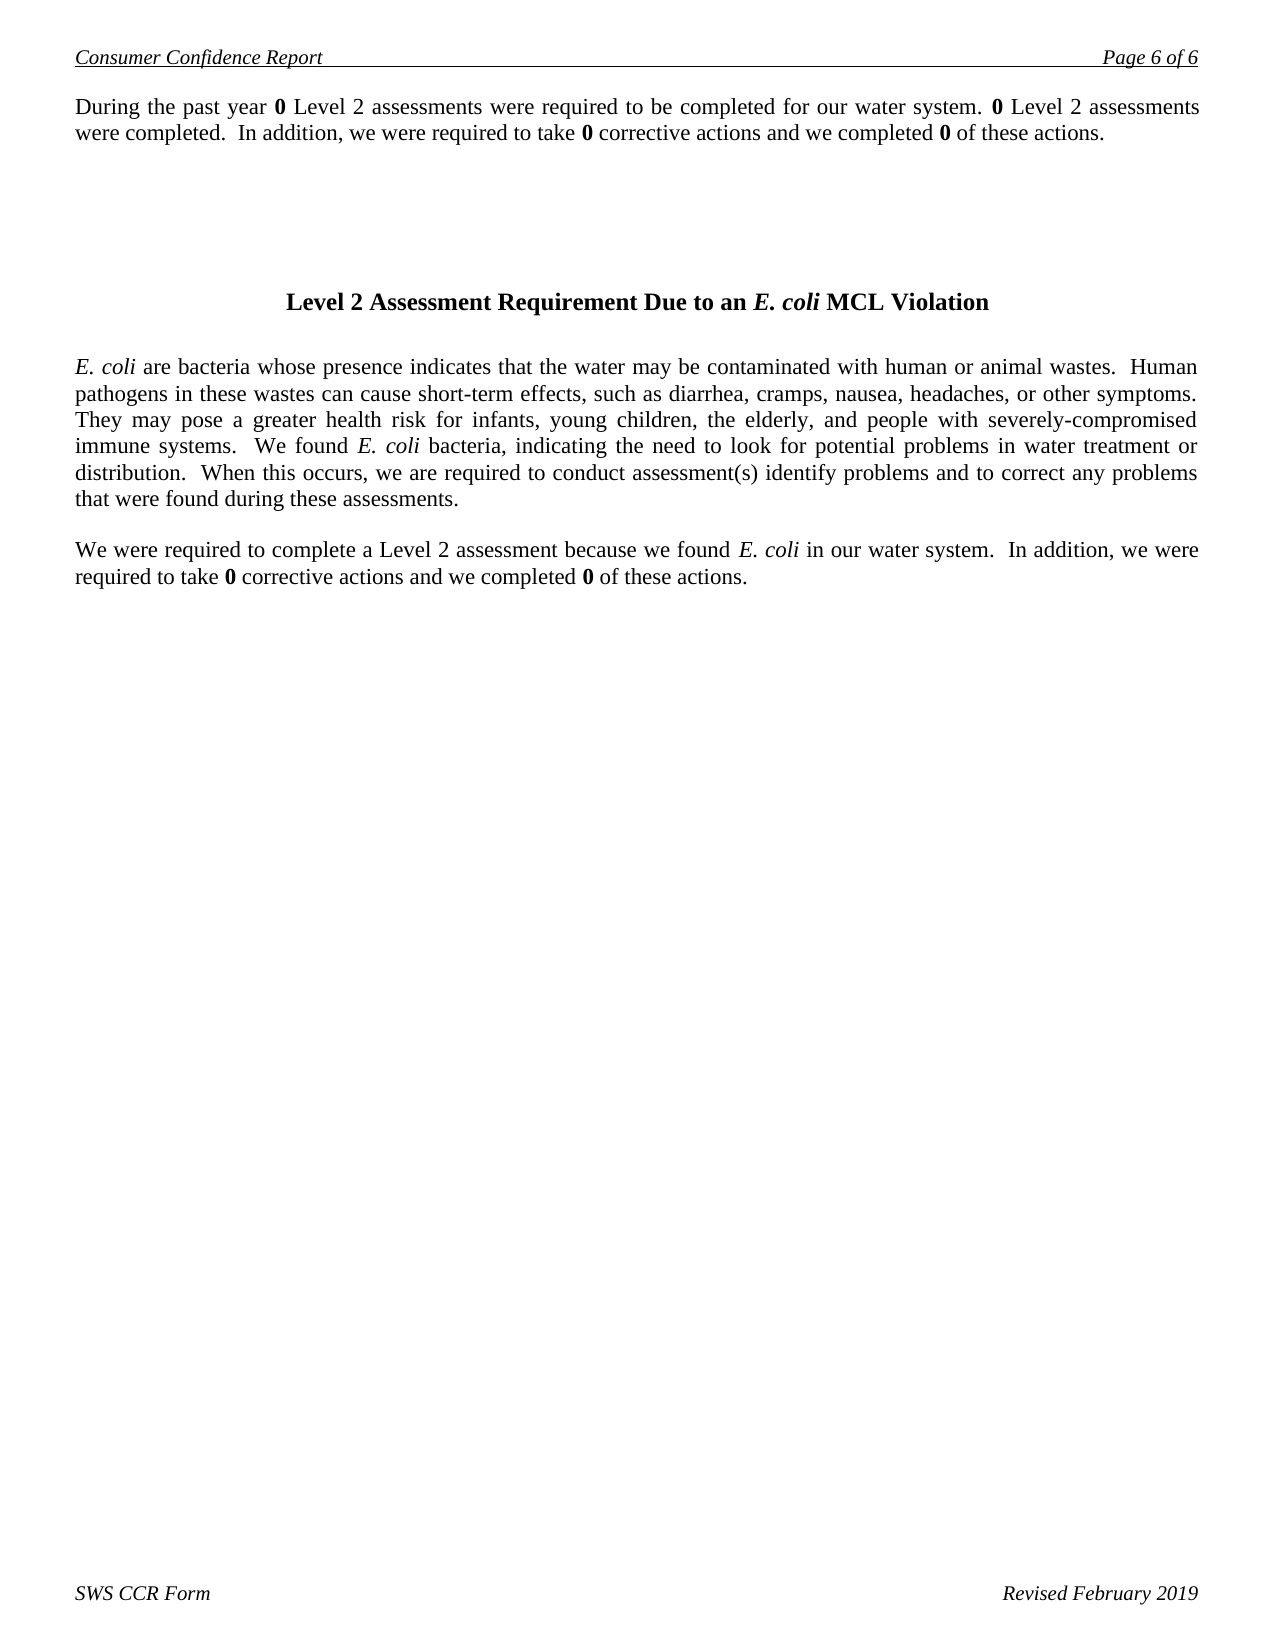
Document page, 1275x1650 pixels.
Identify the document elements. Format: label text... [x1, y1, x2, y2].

text During the past year 0 Level 2 assessments were required to be completed for our water system. 0 Level 2 assessments were completed. In addition, we were required to take 0 corrective actions and we completed 0 of these actions. [75, 93, 1200, 146]
text Level 2 Assessment Requirement Due to an E. coli MCL Violation [75, 287, 1200, 316]
text E. coli are bacteria whose presence indicates that the water may be contaminated with human or animal wastes. Human pathogens in these wastes can cause short-term effects, such as diarrhea, cramps, nausea, headaches, or other symptoms. They may pose a greater health risk for infants, young children, the elderly, and people with severely-compromised immune systems. We found E. coli bacteria, indicating the need to look for potential problems in water treatment or distribution. When this occurs, we are required to conduct assessment(s) identify problems and to correct any problems that were found during these assessments. [75, 353, 1200, 511]
text We were required to complete a Level 2 assessment because we found E. coli in our water system. In addition, we were required to take 0 corrective actions and we completed 0 of these actions. [75, 536, 1200, 589]
